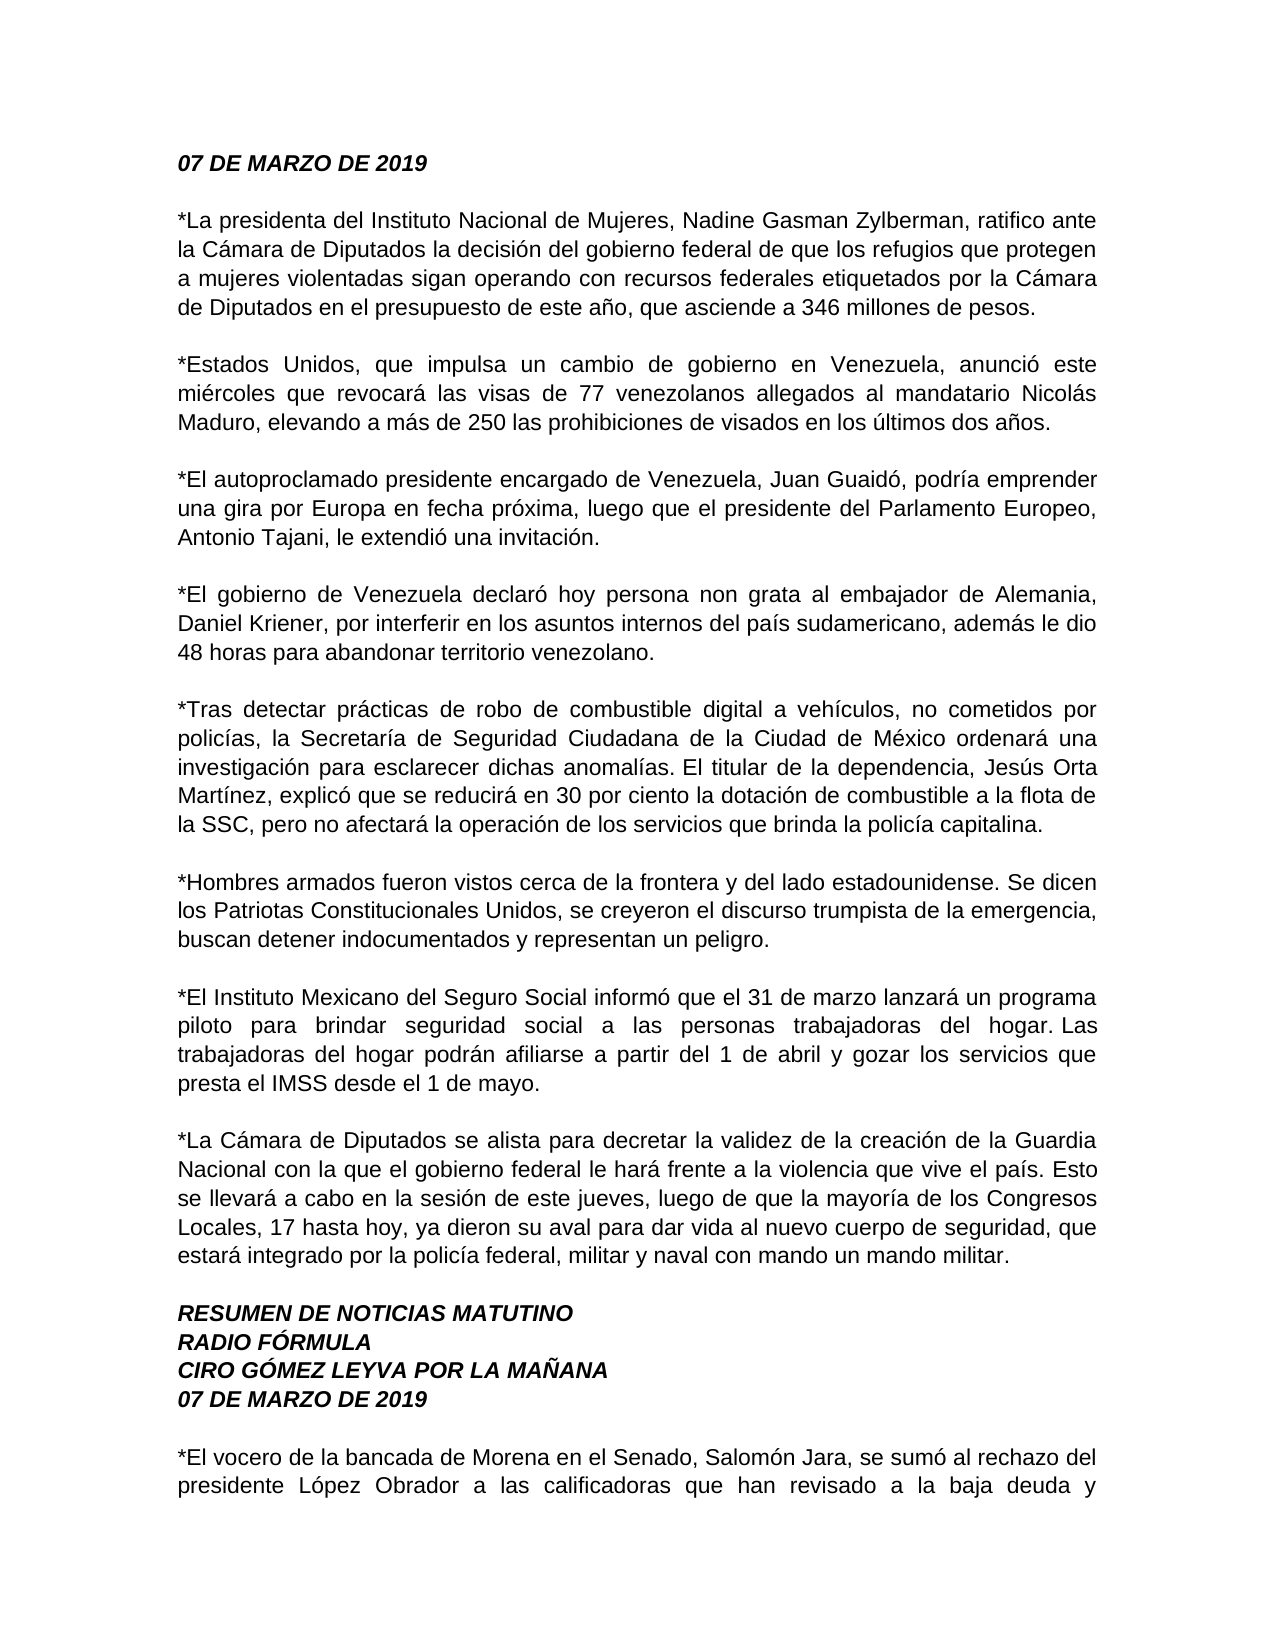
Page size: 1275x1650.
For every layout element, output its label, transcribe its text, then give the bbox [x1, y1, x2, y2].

text *La presidenta del Instituto Nacional de Mujeres, Nadine Gasman Zylberman, ratifico ante la Cámara de Diputados la decisión del gobierno federal de que los refugios que protegen a mujeres violentadas sigan operando con recursos federales etiquetados por la Cámara de Diputados en el presupuesto de este año, que asciende a 346 millones de pesos. [177, 205, 1098, 320]
text RESUMEN DE NOTICIAS MATUTINO [177, 1298, 1098, 1326]
text 07 DE MARZO DE 2019 [177, 148, 1098, 176]
text *El Instituto Mexicano del Seguro Social informó que el 31 de marzo lanzará un programa piloto para brindar seguridad social a las personas trabajadoras del hogar. Las trabajadoras del hogar podrán afiliarse a partir del 1 de abril y gozar los servicios que presta el IMSS desde el 1 de mayo. [177, 981, 1098, 1096]
text *Hombres armados fueron vistos cerca de la frontera y del lado estadounidense. Se dicen los Patriotas Constitucionales Unidos, se creyeron el discurso trumpista de la emergencia, buscan detener indocumentados y representan un peligro. [177, 866, 1098, 953]
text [177, 1441, 1098, 1499]
text CIRO GÓMEZ LEYVA POR LA MAÑANA [177, 1355, 1098, 1384]
text RADIO FÓRMULA [177, 1326, 1098, 1355]
text *La Cámara de Diputados se alista para decretar la validez de la creación de la Guardia Nacional con la que el gobierno federal le hará frente a la violencia que vive el país. Esto se llevará a cabo en la sesión de este jueves, luego de que la mayoría de los Congresos Locales, 17 hasta hoy, ya dieron su aval para dar vida al nuevo cuerpo de seguridad, que estará integrado por la policía federal, militar y naval con mando un mando militar. [177, 1125, 1098, 1269]
text *Tras detectar prácticas de robo de combustible digital a vehículos, no cometidos por policías, la Secretaría de Seguridad Ciudadana de la Ciudad de México ordenará una investigación para esclarecer dichas anomalías. El titular de la dependencia, Jesús Orta Martínez, explicó que se reducirá en 30 por ciento la dotación de combustible a la flota de la SSC, pero no afectará la operación de los servicios que brinda la policía capitalina. [177, 694, 1098, 838]
text 07 DE MARZO DE 2019 [177, 1384, 1098, 1413]
text *Estados Unidos, que impulsa un cambio de gobierno en Venezuela, anunció este miércoles que revocará las visas de 77 venezolanos allegados al mandatario Nicolás Maduro, elevando a más de 250 las prohibiciones de visados en los últimos dos años. [177, 349, 1098, 435]
text *El gobierno de Venezuela declaró hoy persona non grata al embajador de Alemania, Daniel Kriener, por interferir en los asuntos internos del país sudamericano, además le dio 48 horas para abandonar territorio venezolano. [177, 579, 1098, 665]
text *El autoproclamado presidente encargado de Venezuela, Juan Guaidó, podría emprender una gira por Europa en fecha próxima, luego que el presidente del Parlamento Europeo, Antonio Tajani, le extendió una invitación. [177, 464, 1098, 550]
